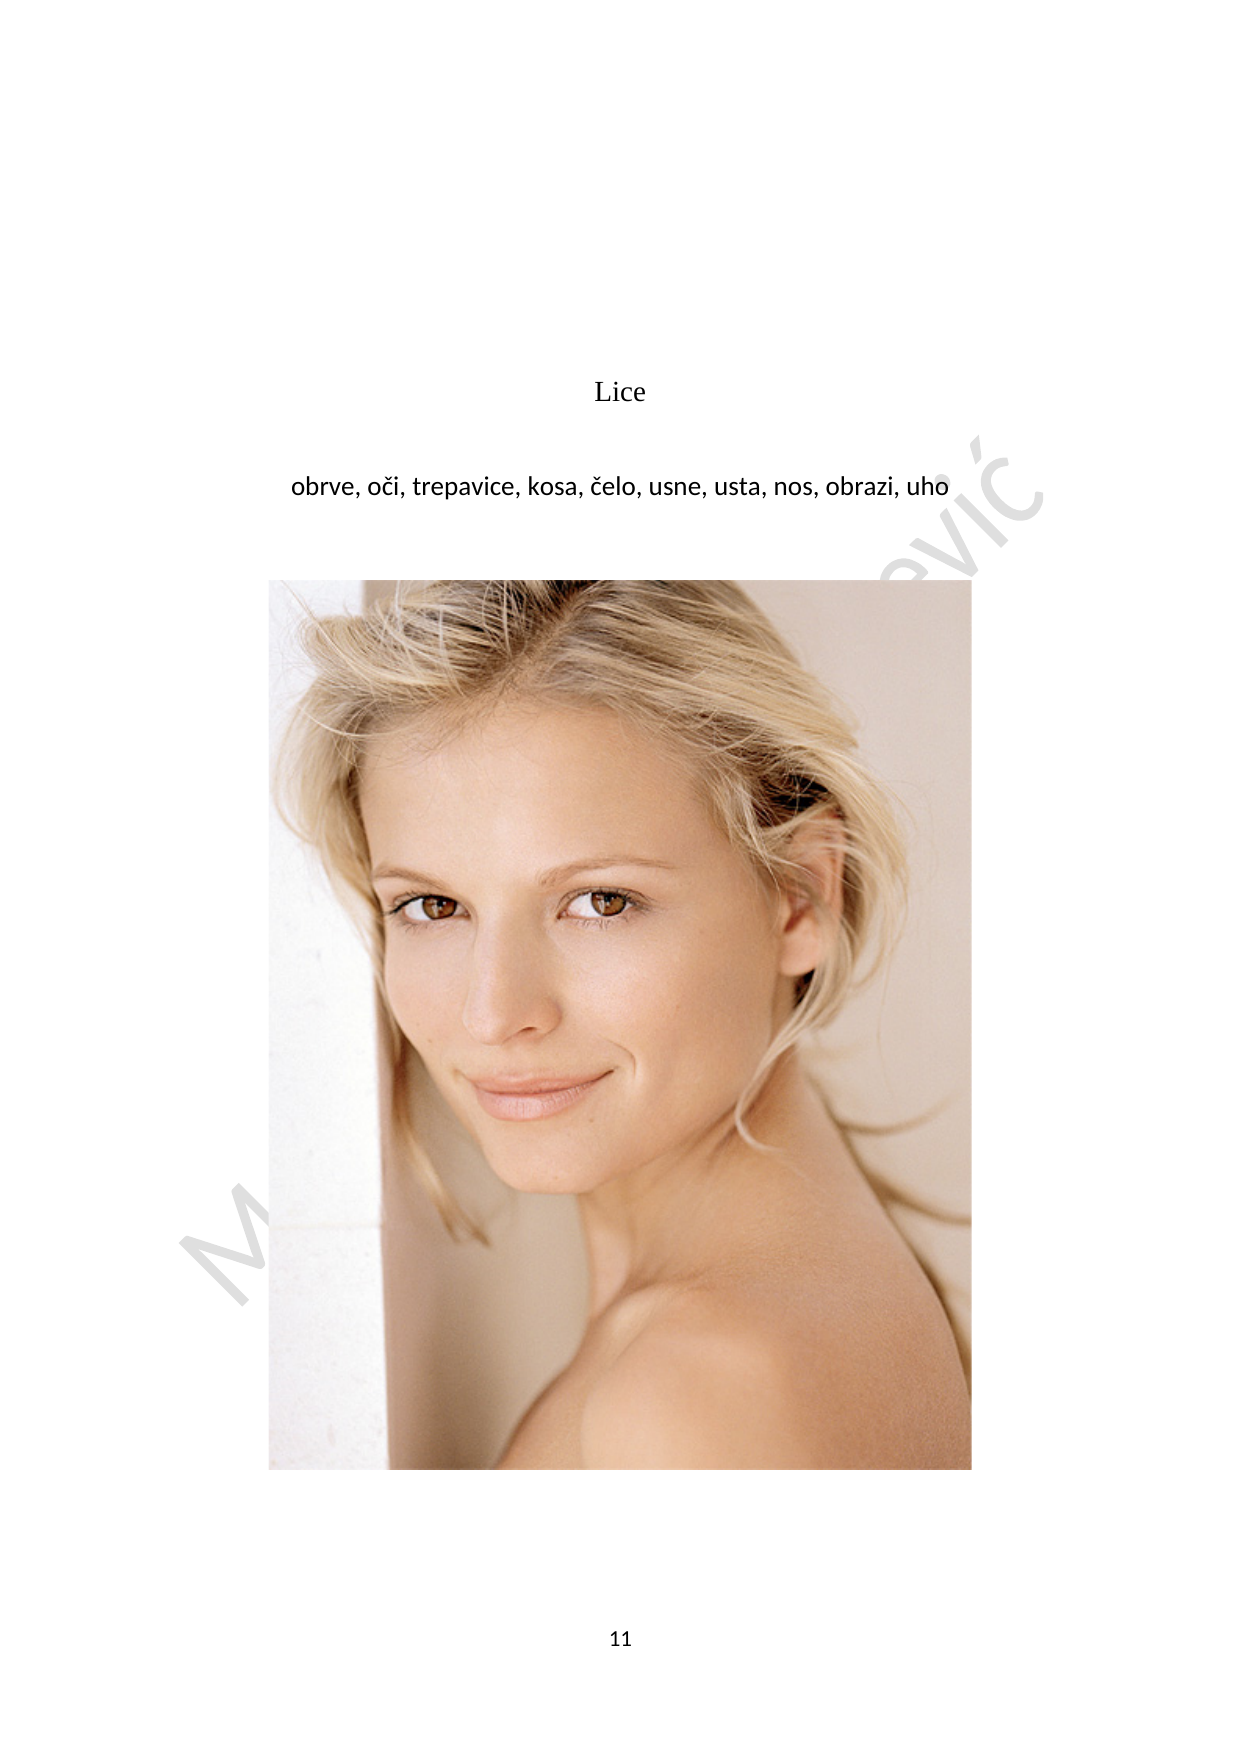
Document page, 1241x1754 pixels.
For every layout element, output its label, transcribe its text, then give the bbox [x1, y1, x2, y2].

picture [268, 580, 972, 1470]
text obrve, oči, trepavice, kosa, čelo, usne, usta, nos, obrazi, uho [148, 469, 1093, 502]
title Lice [148, 374, 1093, 407]
